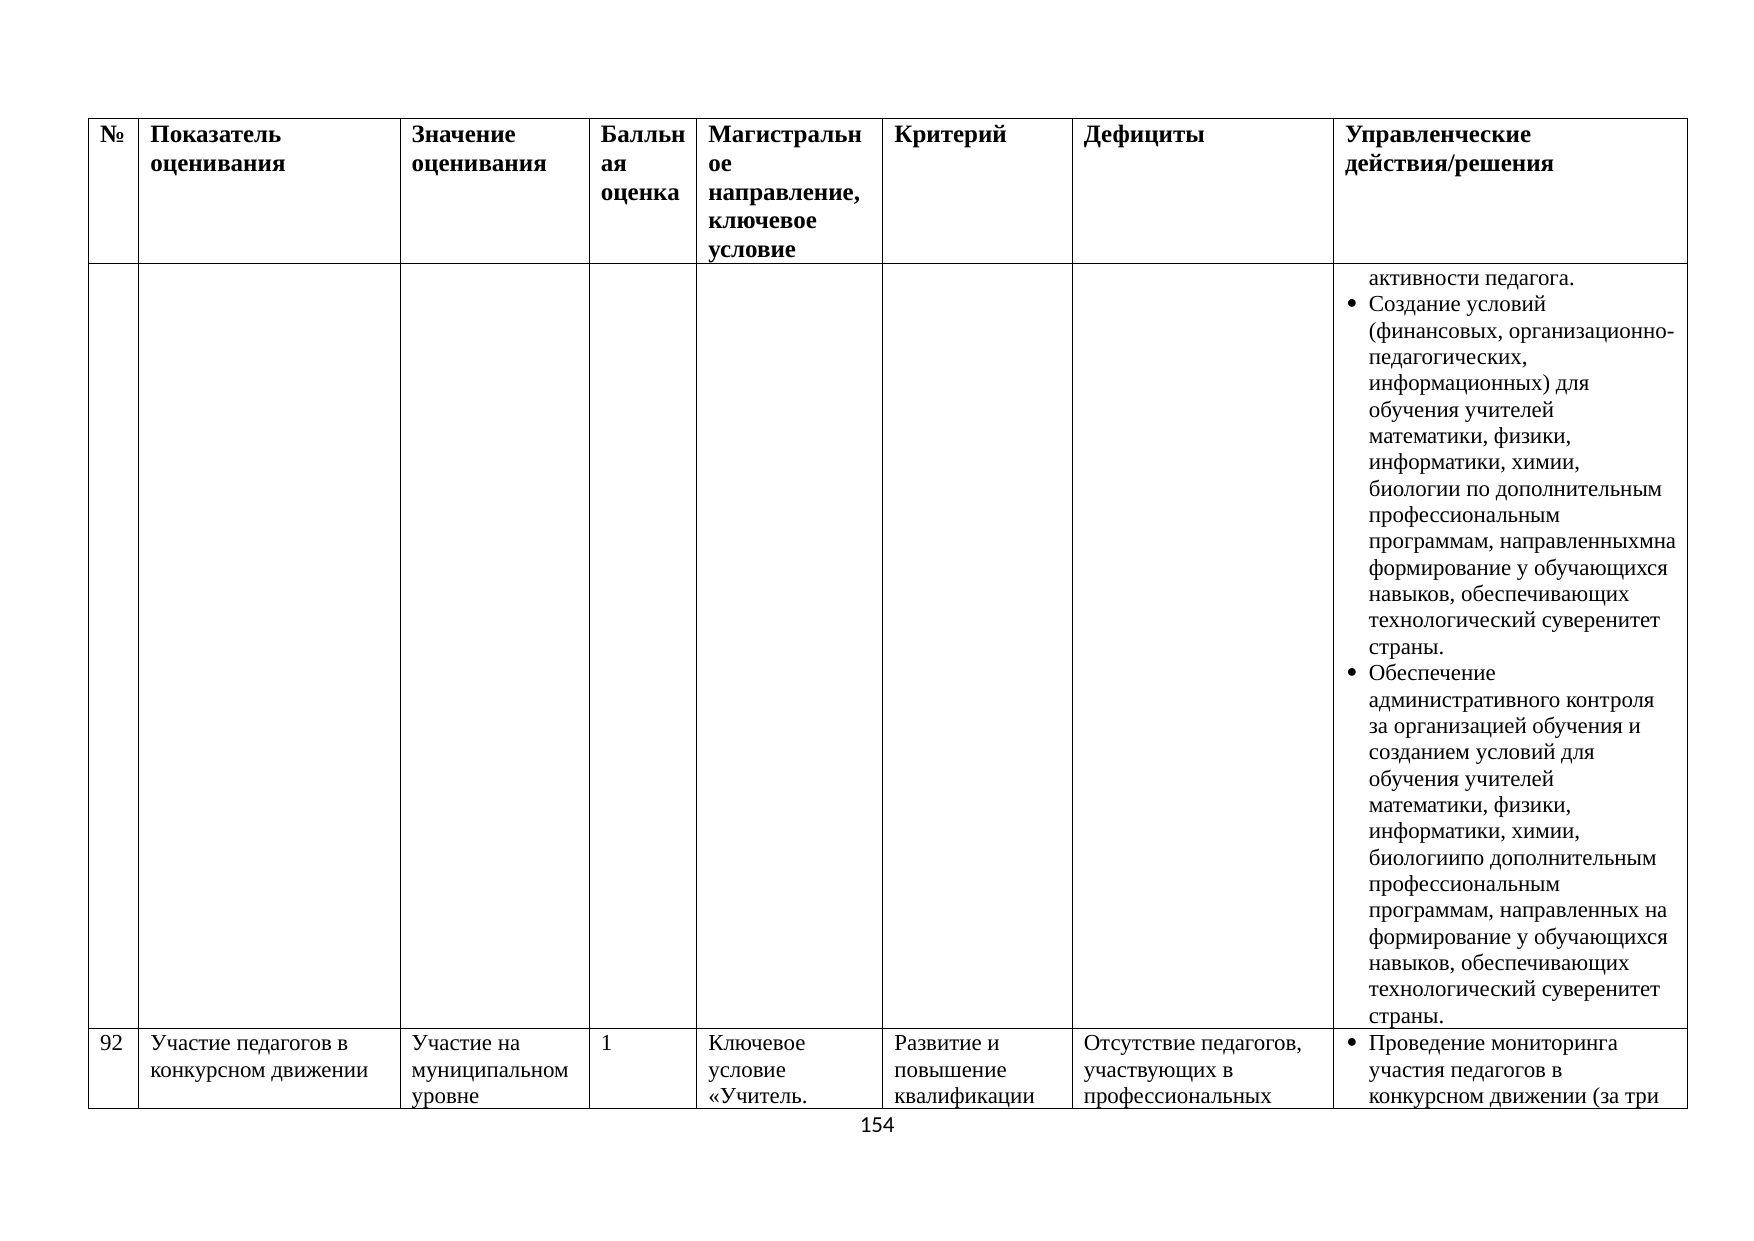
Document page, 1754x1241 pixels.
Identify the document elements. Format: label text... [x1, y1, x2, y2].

table_header Балльная оценка [590, 119, 696, 263]
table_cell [1073, 1029, 1333, 1108]
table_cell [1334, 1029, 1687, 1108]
table_cell 92 [89, 1029, 138, 1108]
table_cell Развитие и повышение квалификации [883, 1029, 1072, 1108]
table_header Критерий [883, 119, 1072, 263]
table_header Управленческие действия/решения [1334, 119, 1687, 263]
table_cell 1 [590, 1029, 696, 1108]
table_header Показатель оценивания [139, 119, 400, 263]
table_cell Участие на муниципальном уровне [401, 1029, 589, 1108]
table_cell Участие педагогов в конкурсном движении [139, 1029, 400, 1108]
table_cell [1334, 264, 1687, 1028]
table_header Дефициты [1073, 119, 1333, 263]
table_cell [697, 1029, 882, 1108]
table_header Магистральное направление, ключевое условие [697, 119, 882, 263]
table_header № [89, 119, 138, 263]
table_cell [1073, 264, 1333, 1028]
table_header Значение оценивания [401, 119, 589, 263]
